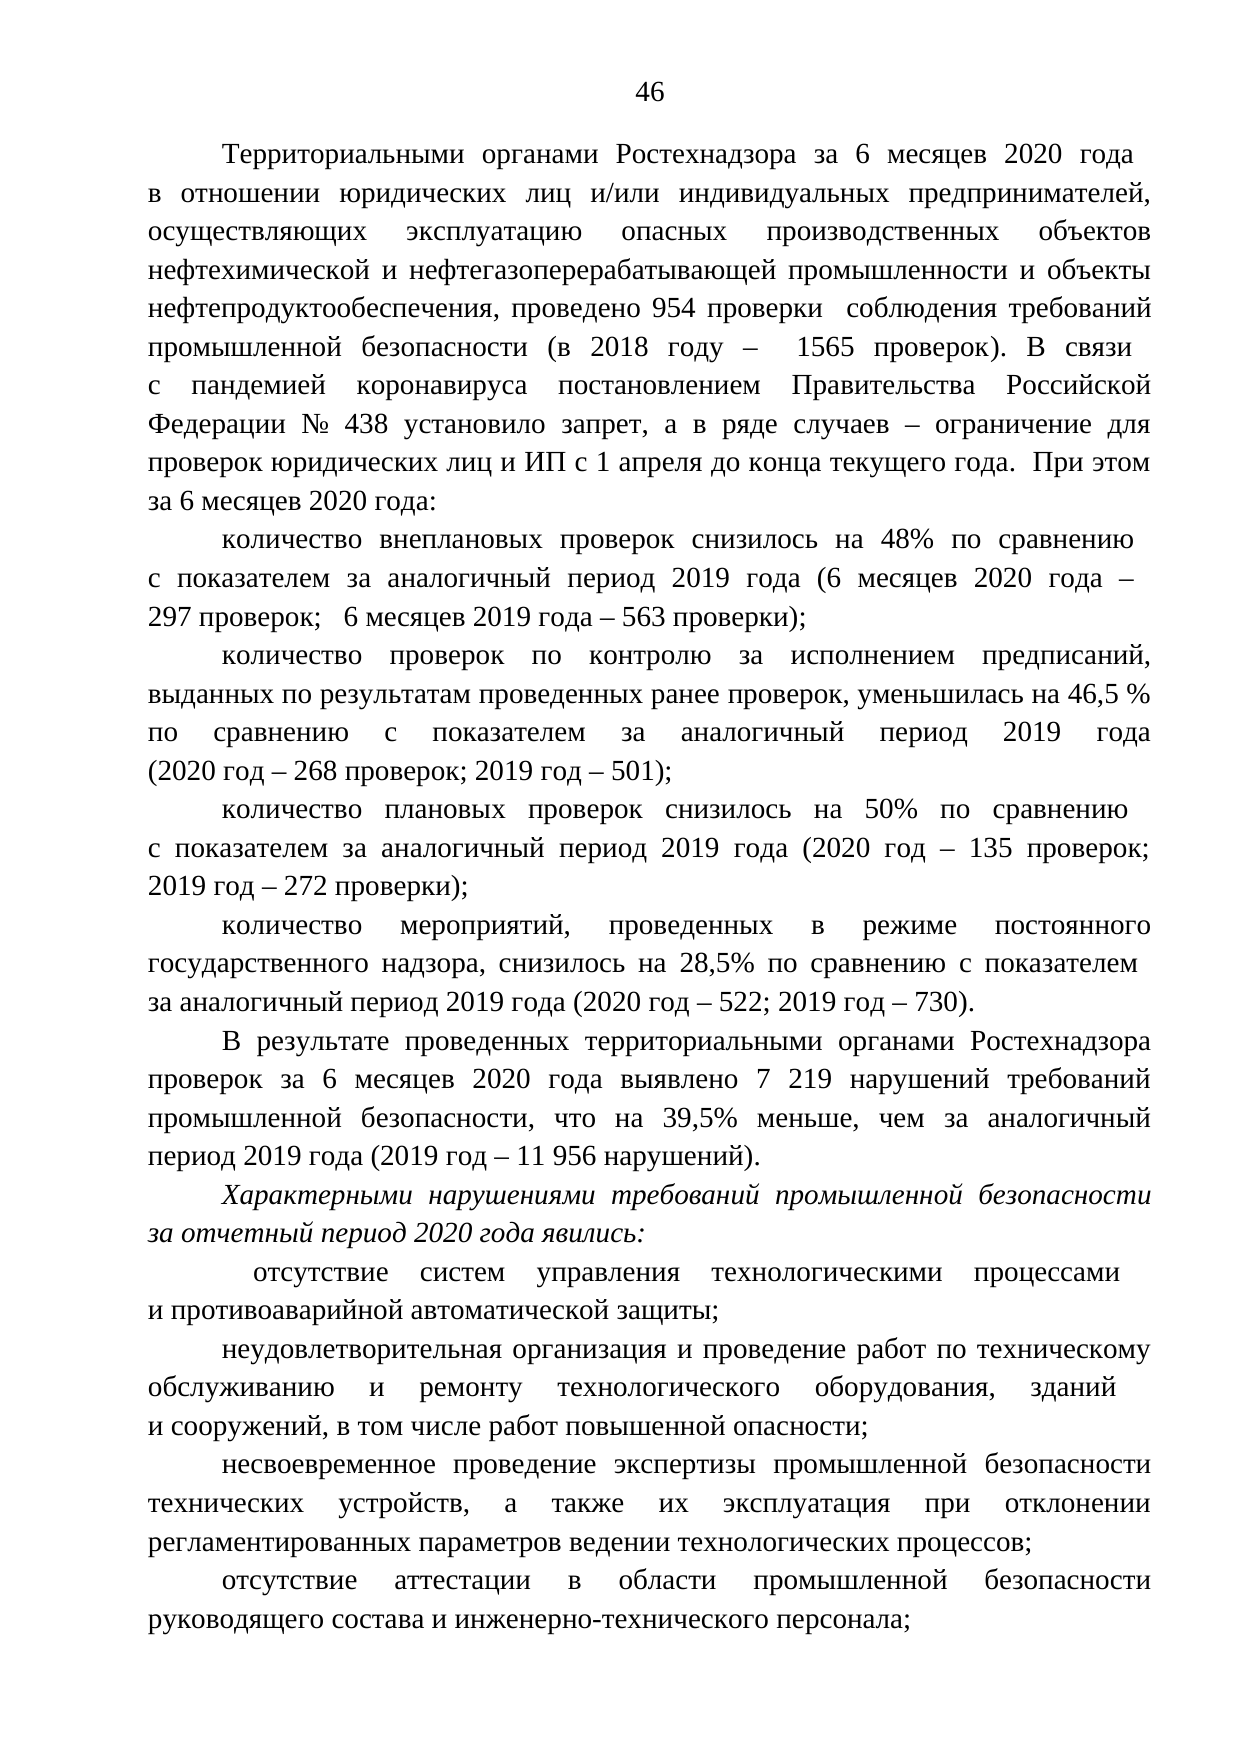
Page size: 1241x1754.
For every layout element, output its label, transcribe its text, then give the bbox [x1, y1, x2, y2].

text отсутствие систем управления технологическими процессами и противоаварийной автоматической защиты; [148, 1254, 1152, 1326]
text несвоевременное проведение экспертизы промышленной безопасности технических устройств, а также их эксплуатация при отклонении регламентированных параметров ведении технологических процессов; [148, 1447, 1152, 1557]
text количество внеплановых проверок снизилось на 48% по сравнению с показателем за аналогичный период 2019 года (6 месяцев 2020 года – 297 проверок; 6 месяцев 2019 года – 563 проверки); [148, 522, 1152, 632]
text отсутствие аттестации в области промышленной безопасности руководящего состава и инженерно-технического персонала; [148, 1562, 1152, 1634]
text Характерными нарушениями требований промышленной безопасности за отчетный период 2020 года явились: [148, 1177, 1152, 1249]
text количество мероприятий, проведенных в режиме постоянного государственного надзора, снизилось на 28,5% по сравнению с показателем за аналогичный период 2019 года (2020 год – 522; 2019 год – 730). [148, 907, 1152, 1018]
text неудовлетворительная организация и проведение работ по техническому обслуживанию и ремонту технологического оборудования, зданий и сооружений, в том числе работ повышенной опасности; [148, 1331, 1152, 1442]
text Территориальными органами Ростехнадзора за 6 месяцев 2020 года в отношении юридических лиц и/или индивидуальных предпринимателей, осуществляющих эксплуатацию опасных производственных объектов нефтехимической и нефтегазоперерабатывающей промышленности и объекты нефтепродуктообеспечения, проведено 954 проверки соблюдения требований промышленной безопасности (в 2018 году – 1565 проверок). В связи с пандемией коронавируса постановлением Правительства Российской Федерации № 438 установило запрет, а в ряде случаев – ограничение для проверок юридических лиц и ИП с 1 апреля до конца текущего года. При этом за 6 месяцев 2020 года: [148, 136, 1152, 517]
text В результате проведенных территориальными органами Ростехнадзора проверок за 6 месяцев 2020 года выявлено 7 219 нарушений требований промышленной безопасности, что на 39,5% меньше, чем за аналогичный период 2019 года (2019 год – 11 956 нарушений). [148, 1023, 1152, 1172]
text количество проверок по контролю за исполнением предписаний, выданных по результатам проведенных ранее проверок, уменьшилась на 46,5 % по сравнению с показателем за аналогичный период 2019 года (2020 год – 268 проверок; 2019 год – 501); [148, 637, 1152, 786]
text количество плановых проверок снизилось на 50% по сравнению с показателем за аналогичный период 2019 года (2020 год – 135 проверок; 2019 год – 272 проверки); [148, 791, 1152, 902]
